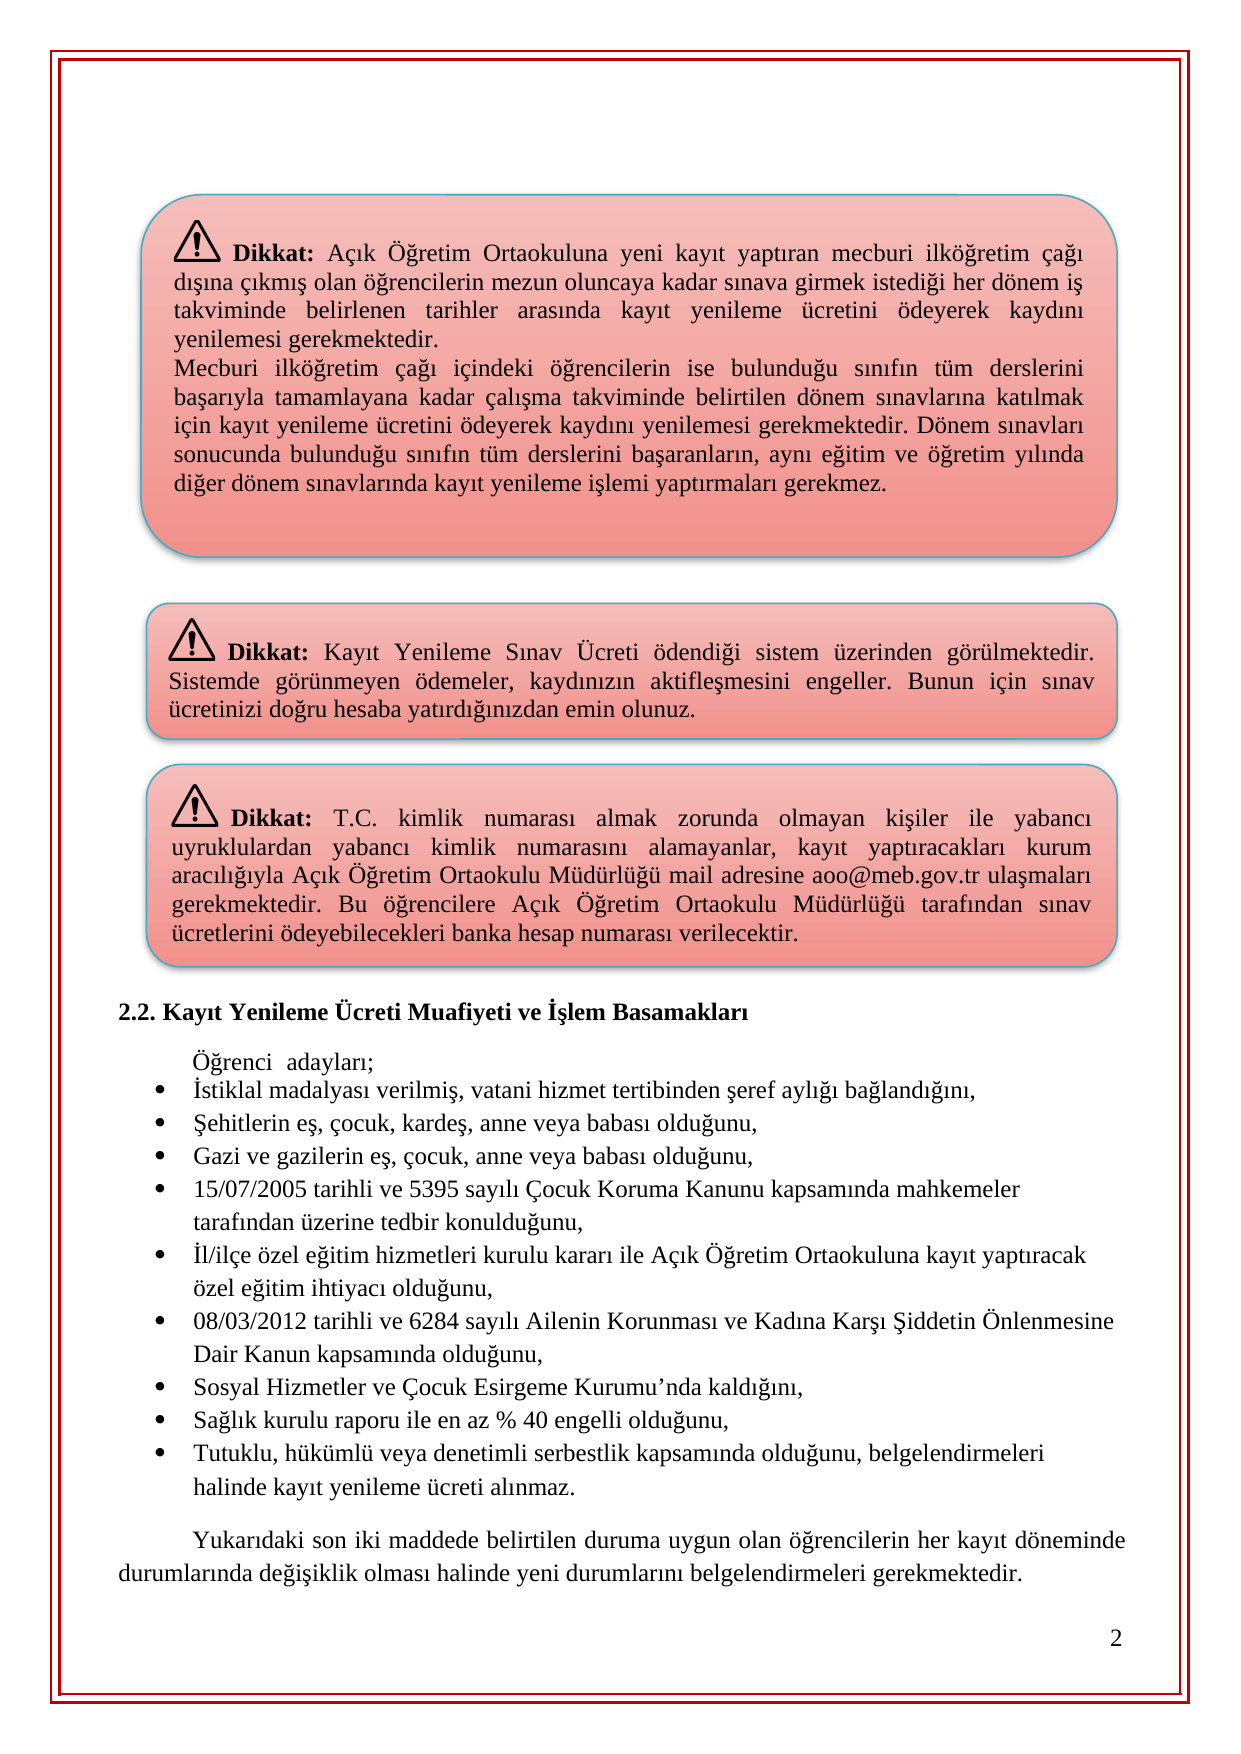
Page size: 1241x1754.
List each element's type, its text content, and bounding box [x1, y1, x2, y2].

list Sosyal Hizmetler ve Çocuk Esirgeme Kurumu’nda kaldığını, [156, 1372, 1122, 1401]
subtitle Kayıt Yenileme Ücreti Muafiyeti ve İşlem Basamakları [118, 997, 1122, 1026]
text Yukarıdaki son iki maddede belirtilen duruma uygun olan öğrencilerin her kayıt döneminde durumlarında değişiklik olması halinde yeni durumlarını belgelendirmeleri gerekmektedir. [118, 1525, 1127, 1587]
list İl/ilçe özel eğitim hizmetleri kurulu kararı ile Açık Öğretim Ortaokuluna kayıt yaptıracak özel eğitim ihtiyacı olduğunu, [156, 1240, 1122, 1302]
picture [171, 784, 219, 827]
list Gazi ve gazilerin eş, çocuk, anne veya babası olduğunu, [156, 1141, 1122, 1170]
list Tutuklu, hükümlü veya denetimli serbestlik kapsamında olduğunu, belgelendirmeleri halinde kayıt yenileme ücreti alınmaz. [156, 1438, 1122, 1500]
picture [173, 220, 221, 262]
list 15/07/2005 tarihli ve 5395 sayılı Çocuk Koruma Kanunu kapsamında mahkemeler tarafından üzerine tedbir konulduğunu, [156, 1174, 1122, 1236]
text Öğrenci adayları; [118, 1047, 1122, 1075]
list Şehitlerin eş, çocuk, kardeş, anne veya babası olduğunu, [156, 1108, 1122, 1137]
picture [168, 618, 216, 661]
list Sağlık kurulu raporu ile en az % 40 engelli olduğunu, [156, 1406, 1122, 1434]
list 08/03/2012 tarihli ve 6284 sayılı Ailenin Korunması ve Kadına Karşı Şiddetin Önlenmesine Dair Kanun kapsamında olduğunu, [156, 1306, 1122, 1368]
list İstiklal madalyası verilmiş, vatani hizmet tertibinden şeref aylığı bağlandığını, [156, 1075, 1122, 1104]
